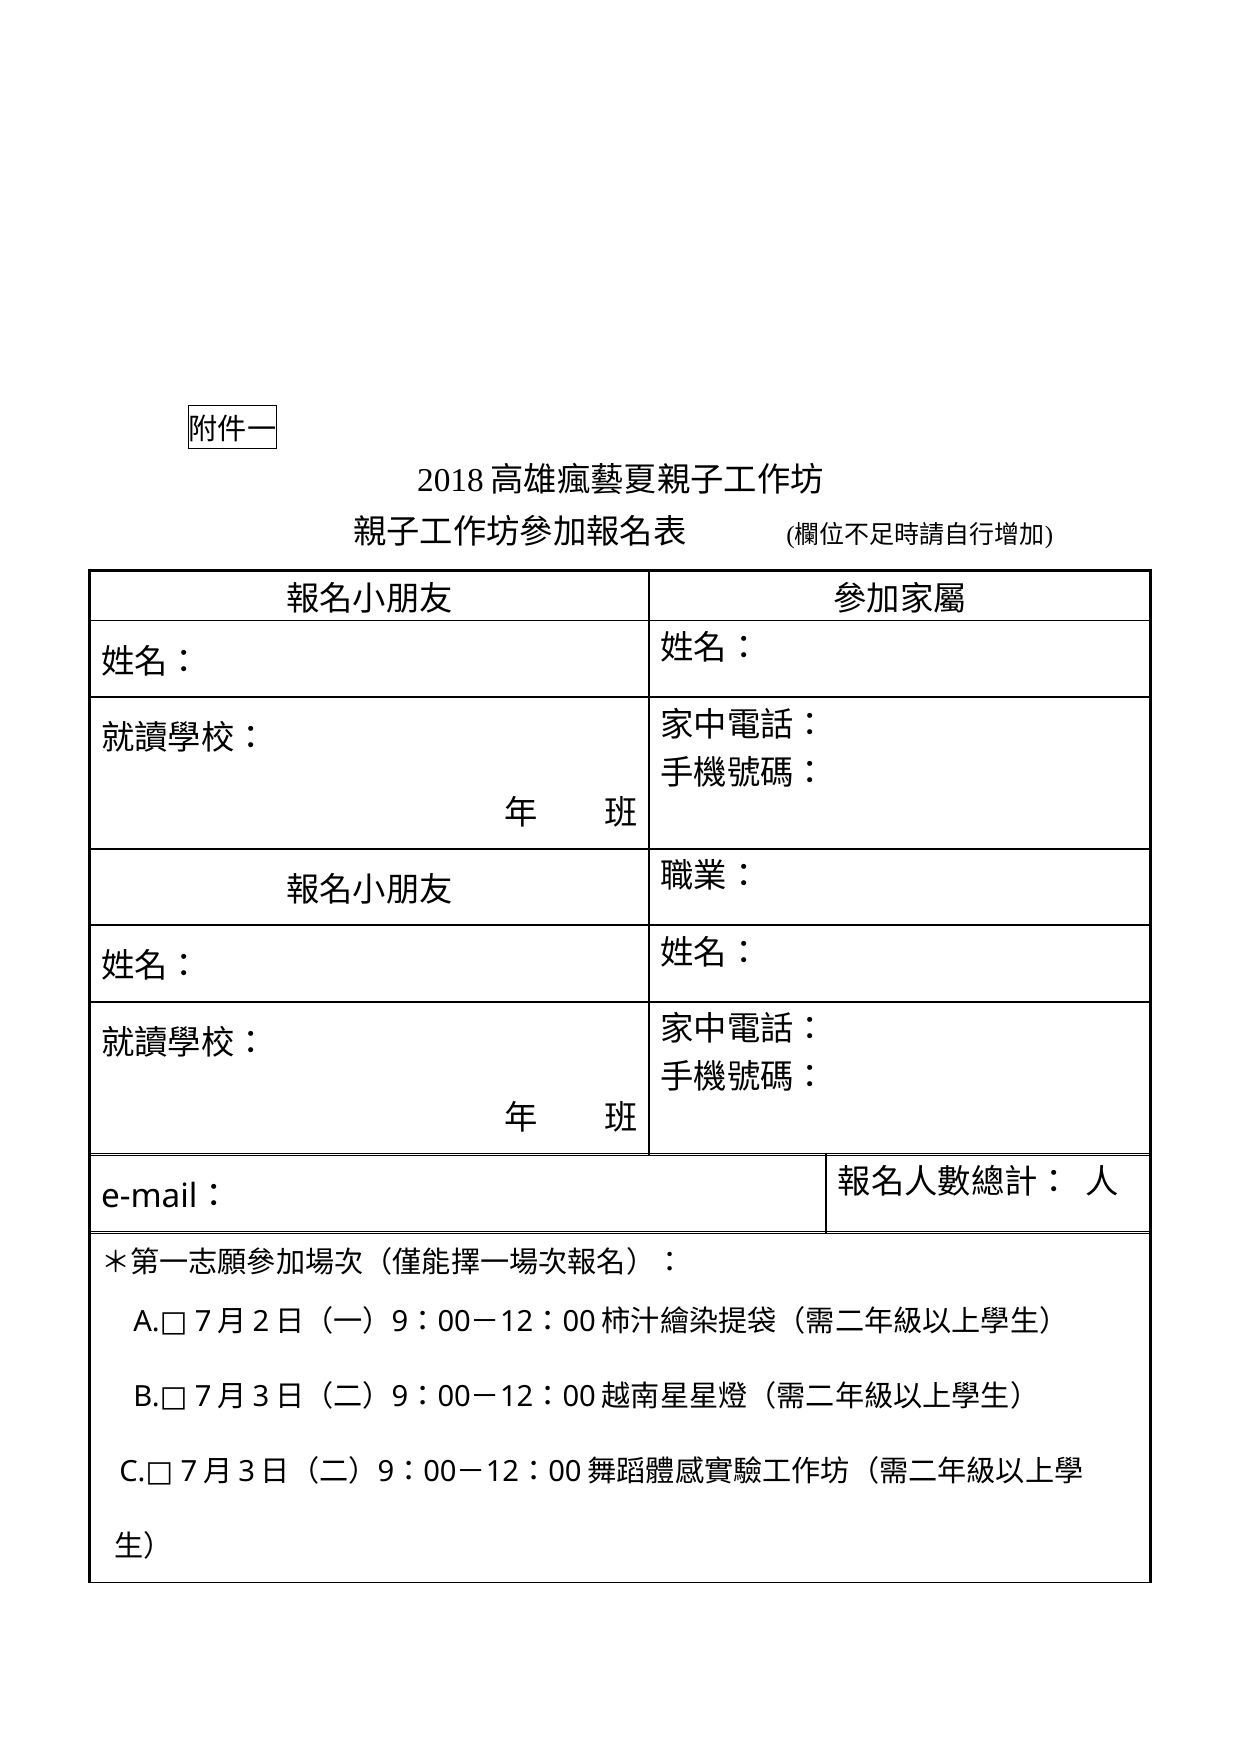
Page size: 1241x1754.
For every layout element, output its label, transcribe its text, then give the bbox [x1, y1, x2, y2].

table_cell 職業： [650, 850, 1149, 924]
table_cell 就讀學校： 年 班 [91, 1003, 648, 1152]
text 附件一 [187, 389, 1053, 464]
table_header 報名小朋友 [91, 572, 648, 620]
table_cell 家中電話： 手機號碼： [650, 698, 1149, 848]
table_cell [91, 1234, 1149, 1582]
text 2018高雄瘋藝夏親子工作坊 [187, 464, 1053, 498]
table_cell 家中電話： 手機號碼： [650, 1003, 1149, 1152]
table_cell e-mail： [91, 1156, 825, 1231]
text 親子工作坊參加報名表 (欄位不足時請自行增加) [187, 517, 1053, 550]
table_cell 姓名： [650, 926, 1149, 1001]
table_cell 姓名： [650, 621, 1149, 696]
table_cell 就讀學校： 年 班 [91, 698, 648, 848]
table_cell 姓名： [91, 926, 648, 1001]
table_cell 姓名： [91, 621, 648, 696]
table_cell 報名人數總計： 人 [827, 1156, 1149, 1231]
table_header 參加家屬 [650, 572, 1149, 620]
table_cell 報名小朋友 [91, 850, 648, 924]
